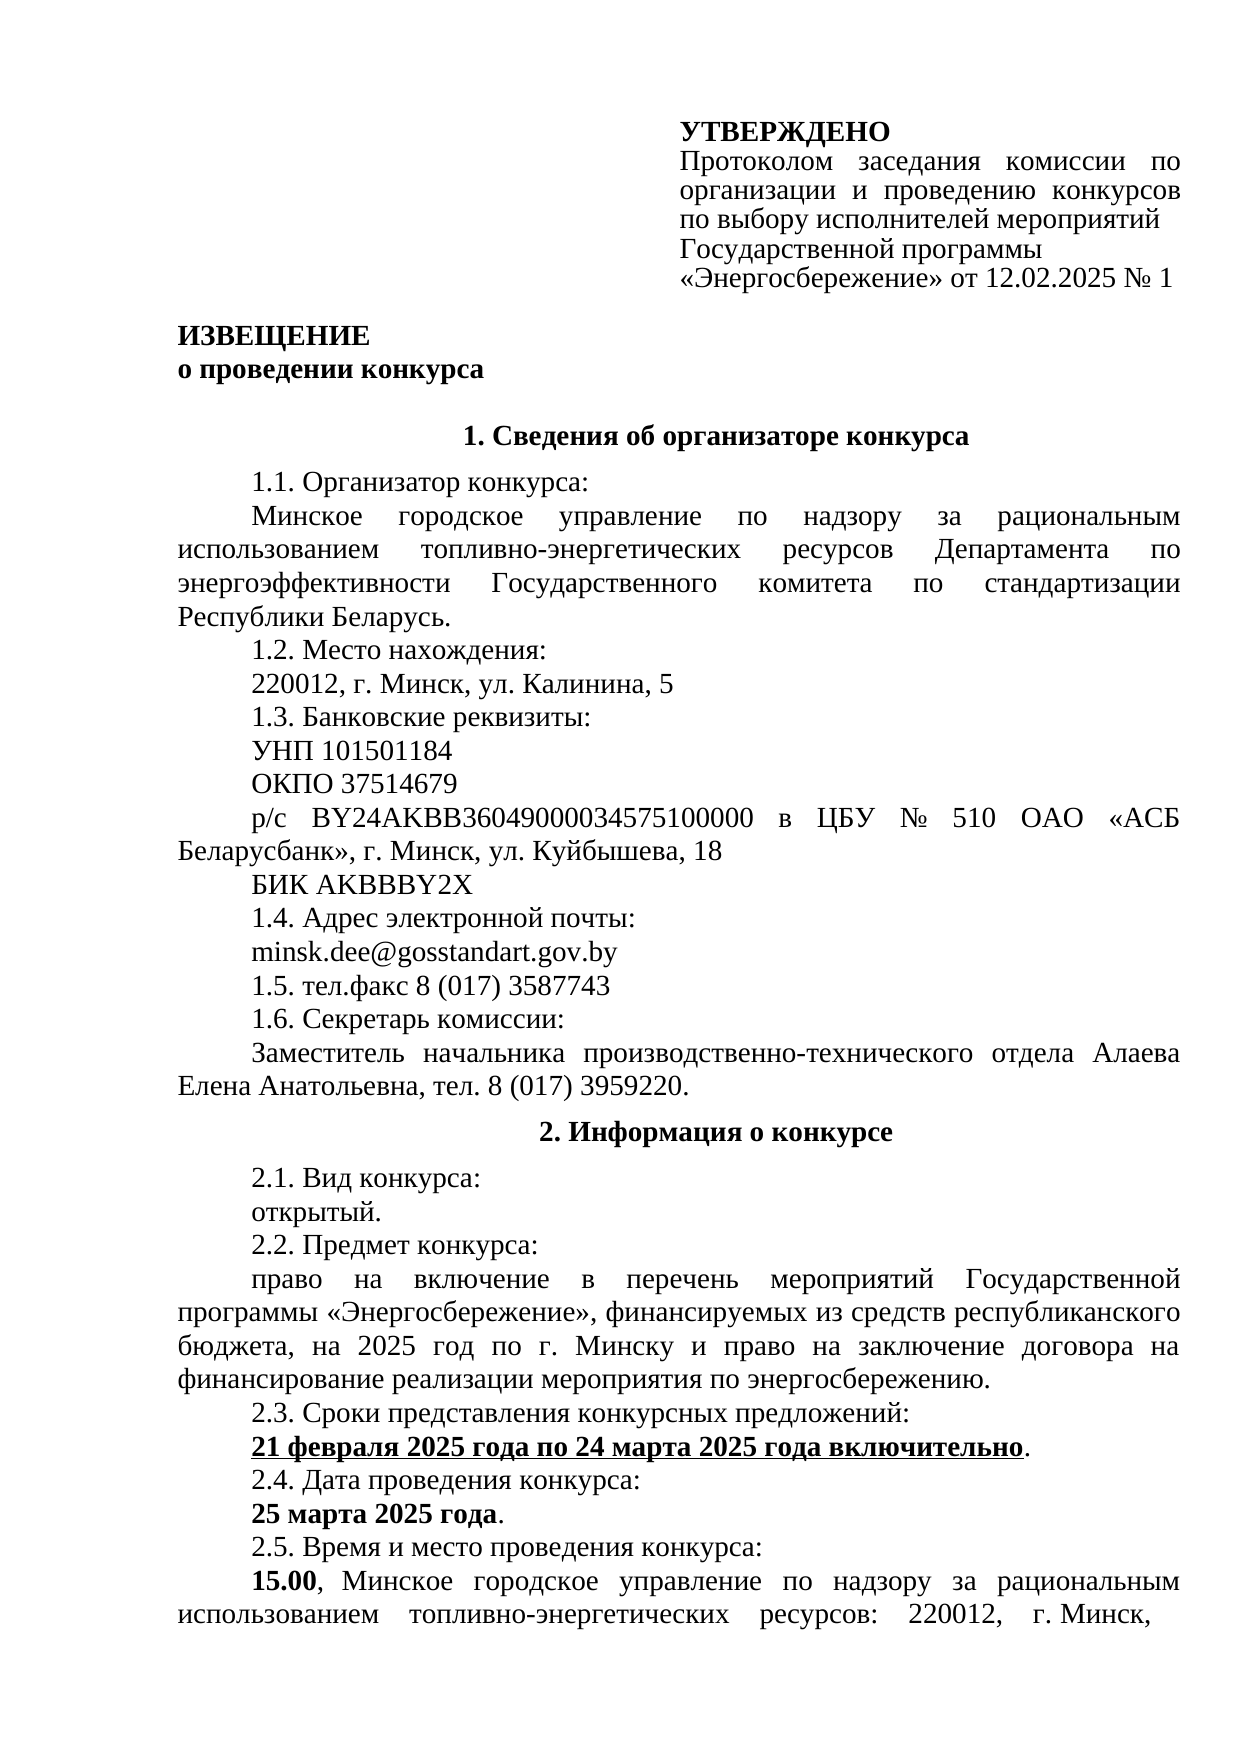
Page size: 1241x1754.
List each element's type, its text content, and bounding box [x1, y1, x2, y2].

text УНП 101501184 [177, 733, 1181, 766]
text о проведении конкурса [177, 351, 1181, 385]
text Заместитель начальника производственно-технического отдела Алаева Елена Анатольевна, тел. 8 (017) 3959220. [177, 1035, 1181, 1102]
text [177, 1563, 1181, 1630]
text 2.5. Время и место проведения конкурса: [177, 1529, 1181, 1563]
text ОКПО 37514679 [177, 766, 1181, 800]
text 21 февраля 2025 года по 24 марта 2025 года включительно. [177, 1429, 1181, 1462]
text minsk.dee@gosstandart.gov.by [177, 934, 1181, 968]
text 1. Сведения об организаторе конкурса [177, 418, 1181, 452]
text БИК AKBBBY2X [177, 867, 1181, 901]
text 1.1. Организатор конкурса: [177, 464, 1181, 498]
text открытый. [177, 1194, 1181, 1227]
text р/с BY24AKBB36049000034575100000 в ЦБУ № 510 ОАО «АСБ Беларусбанк», г. Минск, ул. Куйбышева, 18 [177, 800, 1181, 867]
text 220012, г. Минск, ул. Калинина, 5 [177, 666, 1181, 699]
text Минское городское управление по надзору за рациональным использованием топливно-энергетических ресурсов Департамента по энергоэффективности Государственного комитета по стандартизации Республики Беларусь. [177, 498, 1181, 632]
text «Энергосбережение» от 12.02.2025 № 1 [679, 264, 1181, 293]
text ИЗВЕЩЕНИЕ [177, 322, 1181, 351]
text 25 марта 2025 года. [177, 1496, 1181, 1529]
text 2.3. Сроки представления конкурсных предложений: [177, 1395, 1181, 1429]
text 2.4. Дата проведения конкурса: [177, 1462, 1181, 1496]
text Протоколом заседания комиссии по организации и проведению конкурсов по выбору исполнителей мероприятий [679, 147, 1181, 235]
text УТВЕРЖДЕНО [679, 118, 1181, 147]
text 2.1. Вид конкурса: [177, 1160, 1181, 1194]
text 1.3. Банковские реквизиты: [177, 699, 1181, 733]
text Государственной программы [679, 235, 1181, 264]
text 1.5. тел.факс 8 (017) 3587743 [177, 968, 1181, 1001]
text 2. Информация о конкурсе [177, 1114, 1181, 1148]
text право на включение в перечень мероприятий Государственной программы «Энергосбережение», финансируемых из средств республиканского бюджета, на 2025 год по г. Минску и право на заключение договора на финансирование реализации мероприятия по энергосбережению. [177, 1261, 1181, 1395]
text 1.6. Секретарь комиссии: [177, 1001, 1181, 1035]
text 2.2. Предмет конкурса: [177, 1227, 1181, 1261]
text 1.2. Место нахождения: [177, 632, 1181, 666]
text 1.4. Адрес электронной почты: [177, 901, 1181, 934]
